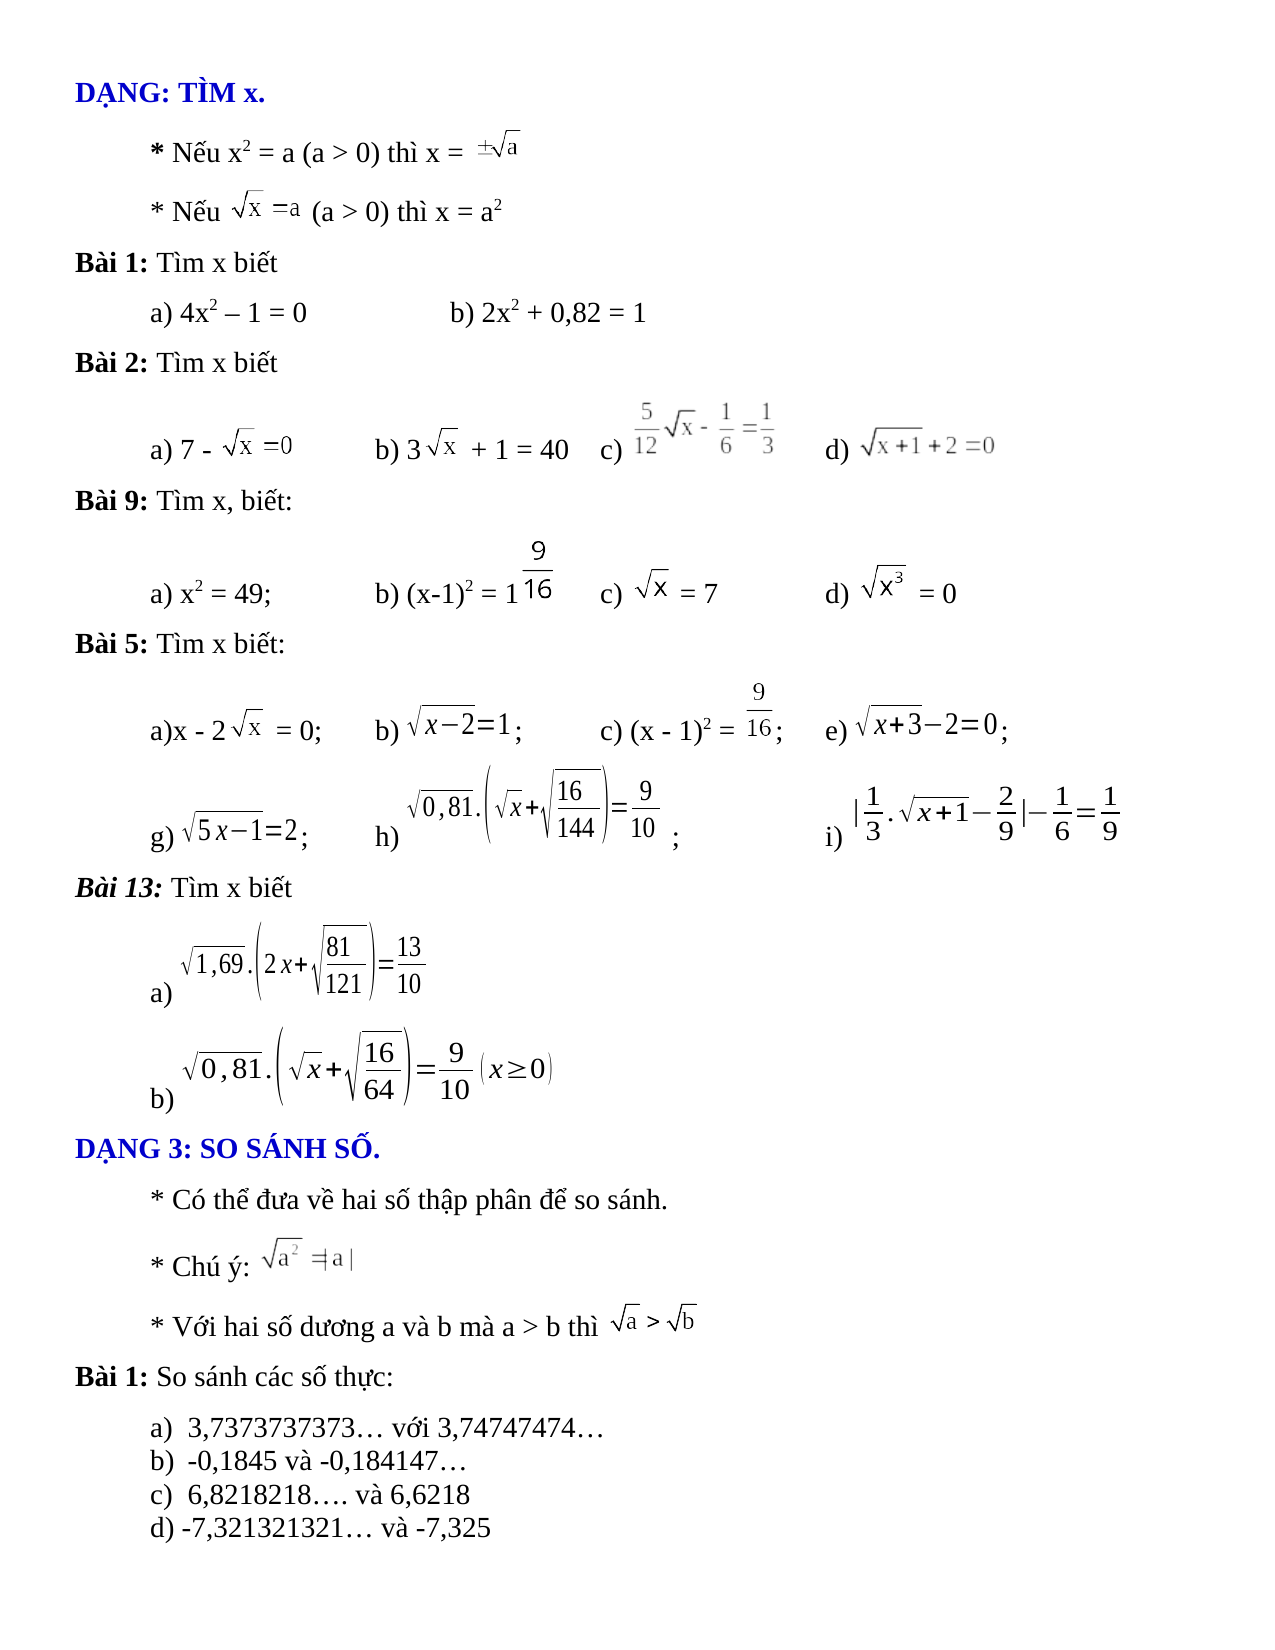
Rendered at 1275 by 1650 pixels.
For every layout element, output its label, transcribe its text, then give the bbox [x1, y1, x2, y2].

text Bài 13: Tìm x biết [75, 870, 1200, 903]
list 6,8218218…. và 6,6218 [150, 1477, 1200, 1511]
text * Chú ý: [75, 1232, 1200, 1282]
text b) [75, 1026, 1200, 1115]
text a)x - 2 = 0; b) ; c) (x - 1)2 = ; e) ; [75, 677, 1200, 747]
text Bài 9: Tìm x, biết: [75, 483, 1200, 516]
text * Nếu x2 = a (a > 0) thì x = [75, 125, 1200, 169]
text * Nếu (a > 0) thì x = a2 [75, 186, 1200, 228]
text a) x2 = 49; b) (x-1)2 = 1 c) = 7 d) = 0 [75, 533, 1200, 610]
list -0,1845 và -0,184147… [150, 1443, 1200, 1477]
list 3,7373737373… với 3,74747474… [150, 1410, 1200, 1443]
text Bài 5: Tìm x biết: [75, 626, 1200, 660]
text DẠNG: TÌM x. [75, 75, 1200, 108]
text g) ; h) ; i) [75, 764, 1200, 853]
text Bài 1: So sánh các số thực: [75, 1359, 1200, 1393]
text Bài 2: Tìm x biết [75, 345, 1200, 379]
text d) -7,321321321… và -7,325 [75, 1511, 1200, 1544]
text DẠNG 3: SO SÁNH SỐ. [75, 1132, 1200, 1165]
text a) [75, 920, 1200, 1009]
text a) 4x2 – 1 = 0 b) 2x2 + 0,82 = 1 [75, 295, 1200, 329]
text * Có thể đưa về hai số thập phân để so sánh. [75, 1182, 1200, 1216]
text a) 7 - b) 3 + 1 = 40 c) d) [75, 396, 1200, 466]
text * Với hai số dương a và b mà a > b thì [75, 1299, 1200, 1343]
text Bài 1: Tìm x biết [75, 245, 1200, 278]
